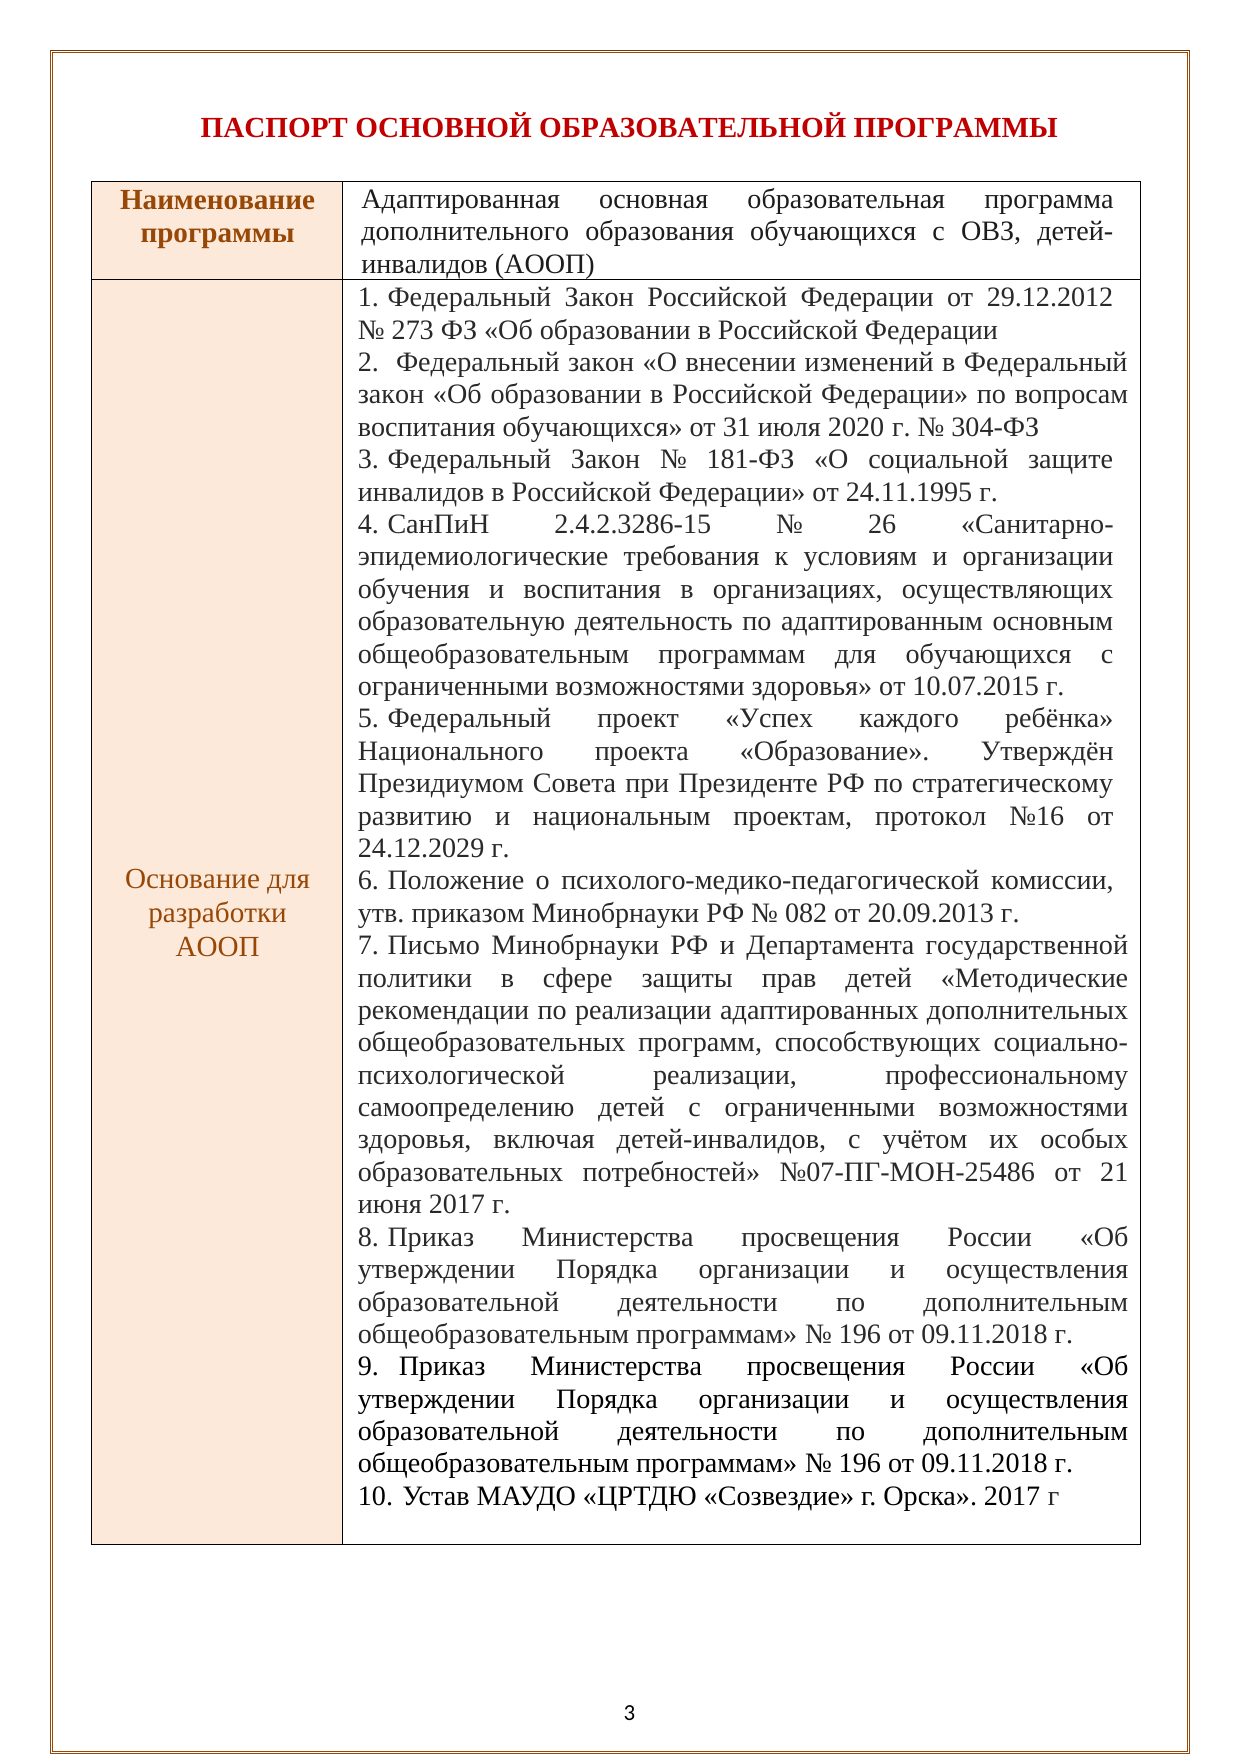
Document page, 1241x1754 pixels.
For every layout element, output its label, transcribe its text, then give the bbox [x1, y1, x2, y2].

table_cell Основание для разработки АООП [92, 280, 342, 1544]
table_cell Федеральный Закон Российской Федерации от 29.12.2012 № 273 ФЗ «Об образовании в Российской Федерации Федеральный закон «О внесении изменений в Федеральный закон «Об образовании в Российской Федерации» по вопросам воспитания обучающихся» от 31 июля 2020 г. № 304-ФЗ Федеральный Закон № 181-ФЗ «О социальной защите инвалидов в Российской Федерации» от 24.11.1995 г. СанПиН 2.4.2.3286-15 № 26 «Санитарно-эпидемиологические требования к условиям и организации обучения и воспитания в организациях, осуществляющих образовательную деятельность по адаптированным основным общеобразовательным программам для обучающихся с ограниченными возможностями здоровья» от 10.07.2015 г. Федеральный проект «Успех каждого ребёнка» Национального проекта «Образование». Утверждён Президиумом Совета при Президенте РФ по стратегическому развитию и национальным проектам, протокол №16 от 24.12.2029 г. Положение о психолого-медико-педагогической комиссии, утв. приказом Минобрнауки РФ № 082 от 20.09.2013 г. Письмо Минобрнауки РФ и Департамента государственной политики в сфере защиты прав детей «Методические рекомендации по реализации адаптированных дополнительных общеобразовательных программ, способствующих социально-психологической реализации, профессиональному самоопределению детей с ограниченными возможностями здоровья, включая детей-инвалидов, с учётом их особых образовательных потребностей» №07-ПГ-МОН-25486 от 21 июня 2017 г. Приказ Министерства просвещения России «Об утверждении Порядка организации и осуществления образовательной деятельности по дополнительным общеобразовательным программам» № 196 от 09.11.2018 г. Приказ Министерства просвещения России «Об утверждении Порядка организации и осуществления образовательной деятельности по дополнительным общеобразовательным программам» № 196 от 09.11.2018 г. Устав МАУДО «ЦРТДЮ «Созвездие» г. Орска». 2017 г [343, 280, 1140, 1544]
table_header Наименование программы [92, 182, 342, 279]
table_header Адаптированная основная образовательная программа дополнительного образования обучающихся с ОВЗ, детей-инвалидов (АООП) [343, 182, 1140, 279]
text ПАСПОРТ ОСНОВНОЙ ОБРАЗОВАТЕЛЬНОЙ ПРОГРАММЫ [77, 110, 1181, 143]
